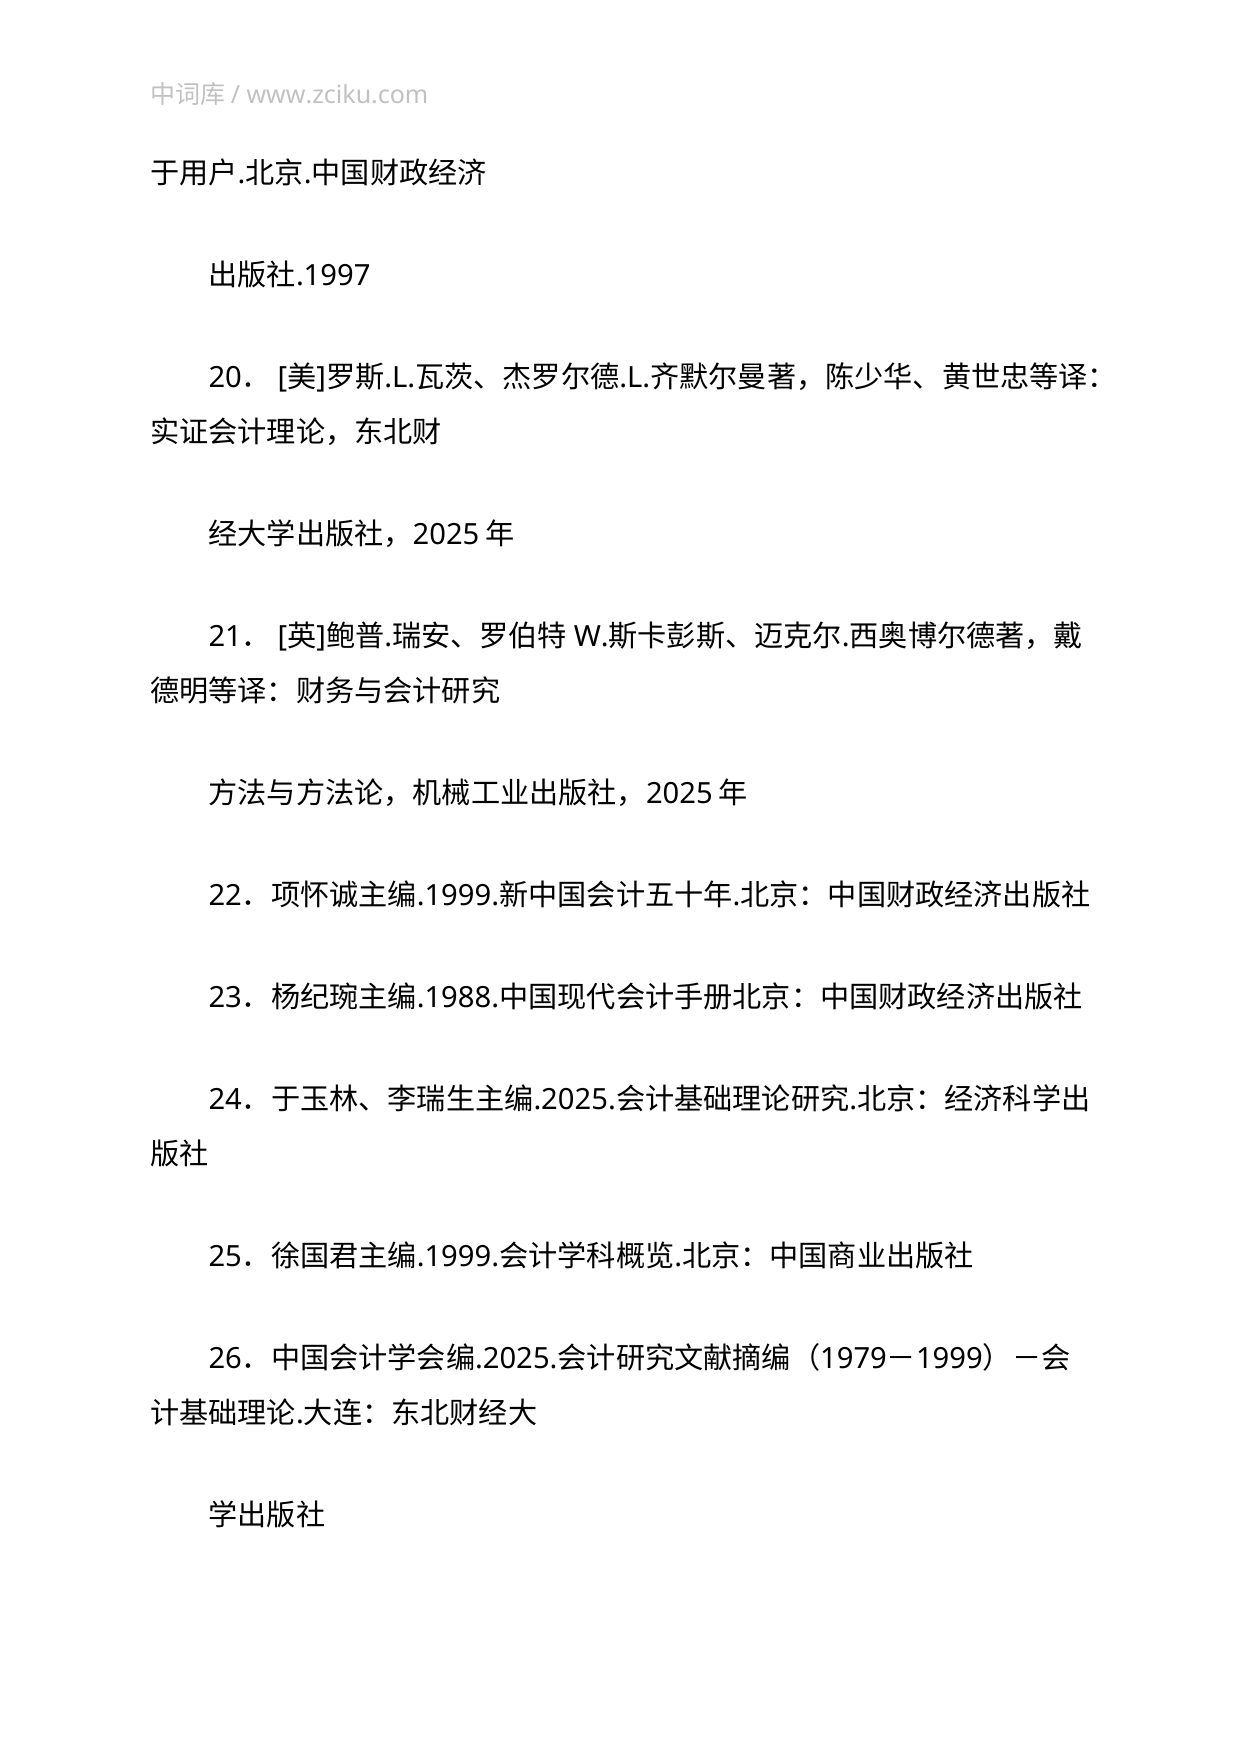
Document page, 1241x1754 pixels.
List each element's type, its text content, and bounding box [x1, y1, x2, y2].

text 25．徐国君主编.1999.会计学科概览.北京：中国商业出版社 [150, 1232, 1090, 1274]
text 26．中国会计学会编.2025.会计研究文献摘编（1979－1999）－会计基础理论.大连：东北财经大 [150, 1334, 1090, 1432]
text 学出版社 [150, 1491, 1090, 1533]
text 方法与方法论，机械工业出版社，2025年 [150, 769, 1090, 812]
text 出版社.1997 [150, 252, 1090, 294]
text 22．项怀诚主编.1999.新中国会计五十年.北京：中国财政经济出版社 [150, 871, 1090, 914]
text 20． [美]罗斯.L.瓦茨、杰罗尔德.L.齐默尔曼著，陈少华、黄世忠等译：实证会计理论，东北财 [150, 354, 1090, 451]
text 经大学出版社，2025年 [150, 511, 1090, 553]
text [150, 150, 1090, 192]
text 23．杨纪琬主编.1988.中国现代会计手册北京：中国财政经济出版社 [150, 973, 1090, 1016]
text 24．于玉林、李瑞生主编.2025.会计基础理论研究.北京：经济科学出版社 [150, 1075, 1090, 1173]
text 21． [英]鲍普.瑞安、罗伯特 W.斯卡彭斯、迈克尔.西奥博尔德著，戴德明等译：财务与会计研究 [150, 613, 1090, 710]
